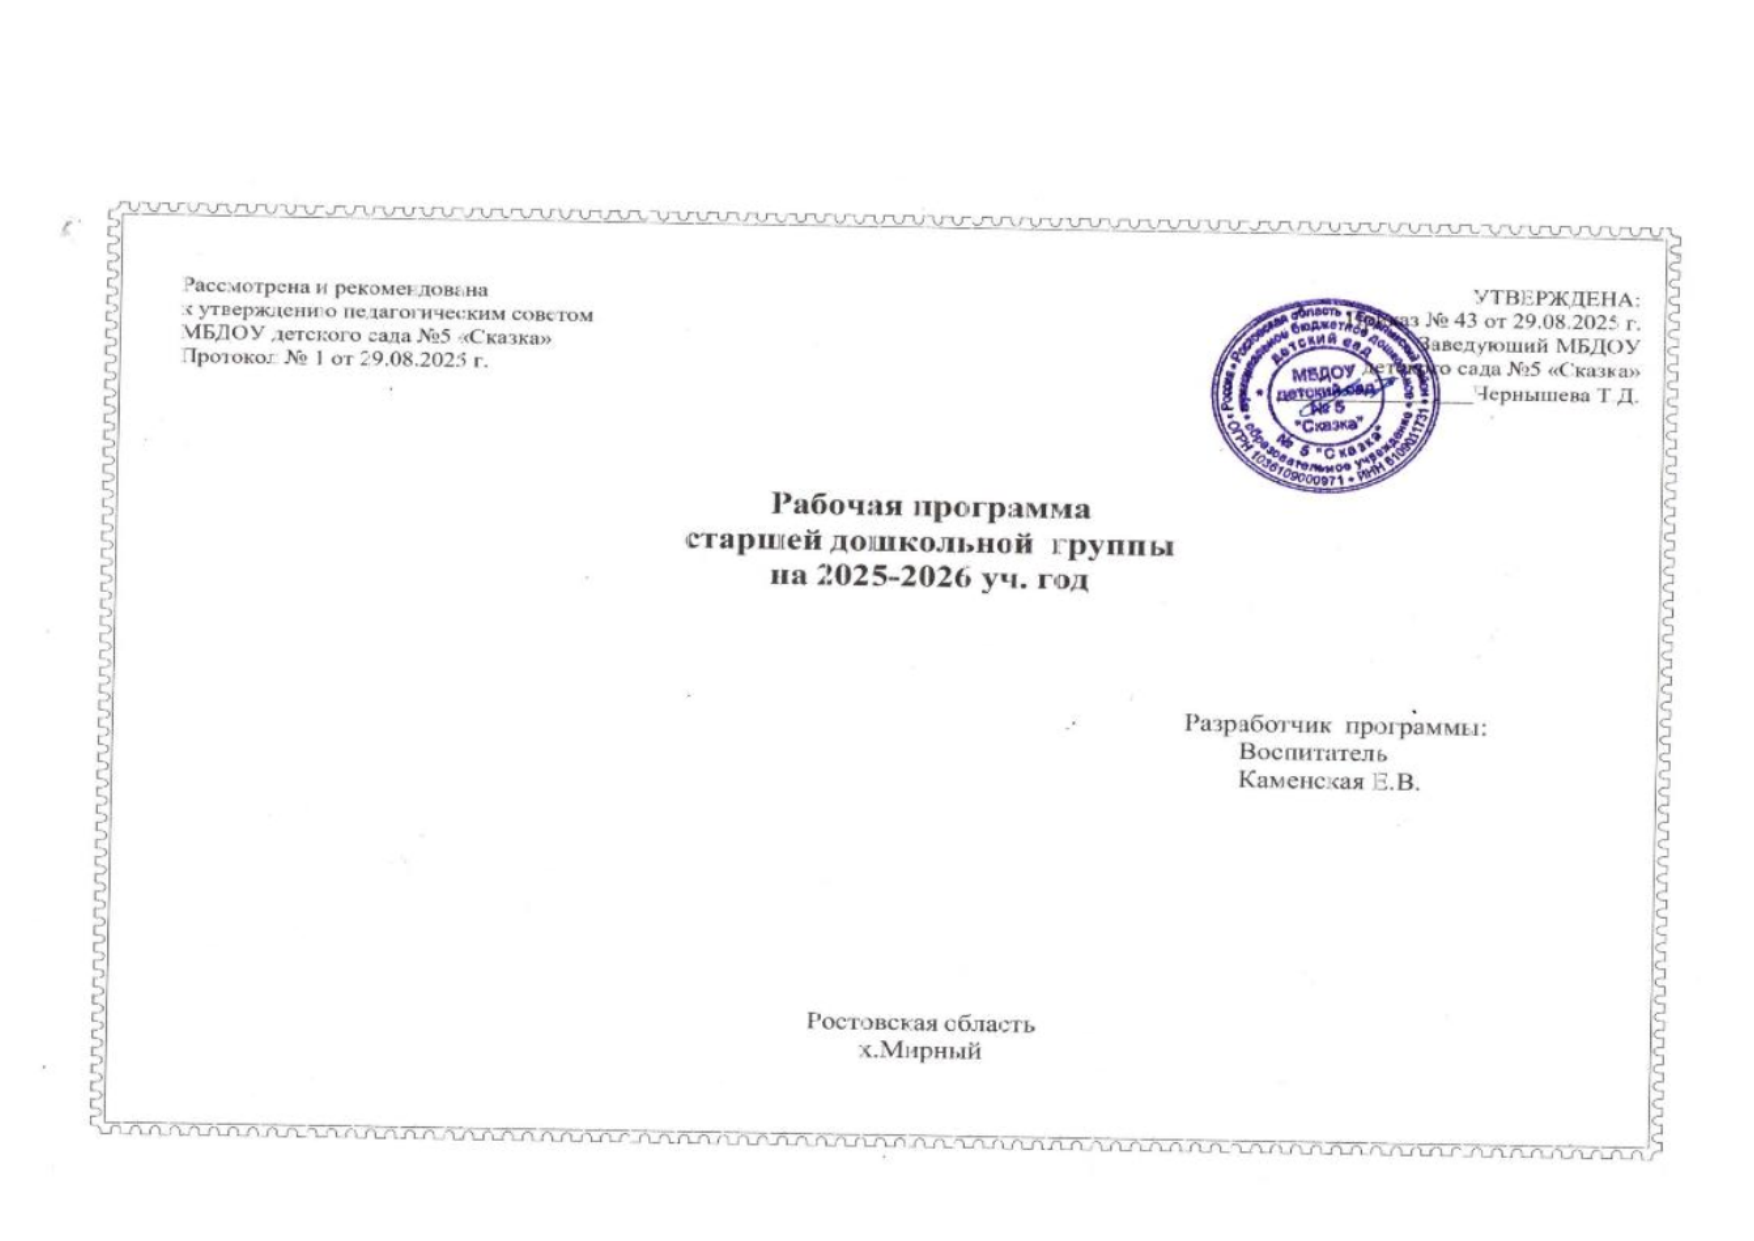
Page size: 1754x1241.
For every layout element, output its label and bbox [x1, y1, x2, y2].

picture [33, 168, 1701, 1188]
